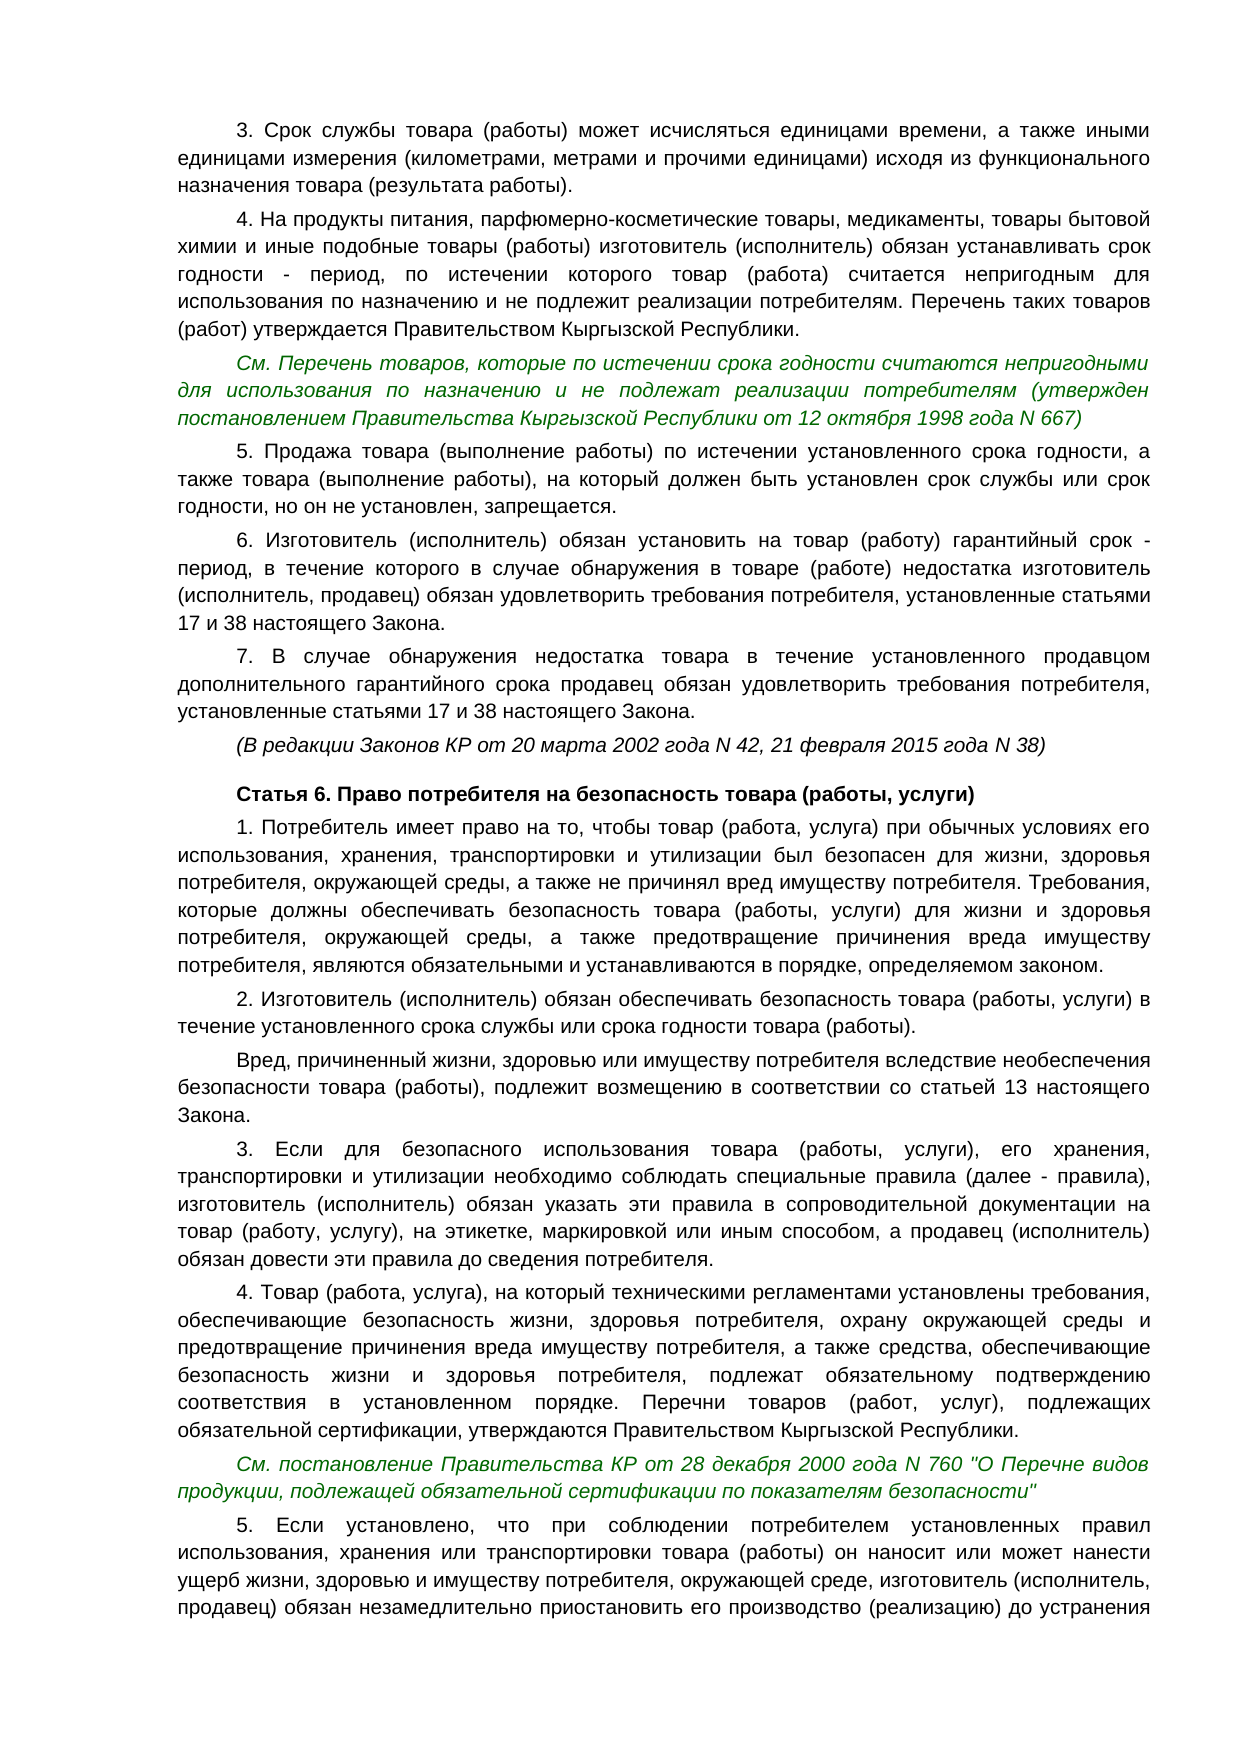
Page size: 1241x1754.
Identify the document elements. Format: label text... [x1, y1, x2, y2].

text 4. На продукты питания, парфюмерно-косметические товары, медикаменты, товары бытовой химии и иные подобные товары (работы) изготовитель (исполнитель) обязан устанавливать срок годности - период, по истечении которого товар (работа) считается непригодным для использования по назначению и не подлежит реализации потребителям. Перечень таких товаров (работ) утверждается Правительством Кыргызской Республики. [177, 207, 1152, 341]
text (В редакции Законов КР от 20 марта 2002 года N 42, 21 февраля 2015 года N 38) [177, 733, 1152, 757]
text Вред, причиненный жизни, здоровью или имуществу потребителя вследствие необеспечения безопасности товара (работы), подлежит возмещению в соответствии со статьей 13 настоящего Закона. [177, 1048, 1152, 1127]
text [177, 1513, 1152, 1619]
text См. постановление Правительства КР от 28 декабря 2000 года N 760 "О Перечне видов продукции, подлежащей обязательной сертификации по показателям безопасности" [177, 1451, 1152, 1503]
text См. Перечень товаров, которые по истечении срока годности считаются непригодными для использования по назначению и не подлежат реализации потребителям (утвержден постановлением Правительства Кыргызской Республики от 12 октября 1998 года N 667) [177, 351, 1152, 429]
text 3. Срок службы товара (работы) может исчисляться единицами времени, а также иными единицами измерения (километрами, метрами и прочими единицами) исходя из функционального назначения товара (результата работы). [177, 118, 1152, 197]
text 5. Продажа товара (выполнение работы) по истечении установленного срока годности, а также товара (выполнение работы), на который должен быть установлен срок службы или срок годности, но он не установлен, запрещается. [177, 439, 1152, 518]
text 1. Потребитель имеет право на то, чтобы товар (работа, услуга) при обычных условиях его использования, хранения, транспортировки и утилизации был безопасен для жизни, здоровья потребителя, окружающей среды, а также не причинял вред имуществу потребителя. Требования, которые должны обеспечивать безопасность товара (работы, услуги) для жизни и здоровья потребителя, окружающей среды, а также предотвращение причинения вреда имуществу потребителя, являются обязательными и устанавливаются в порядке, определяемом законом. [177, 815, 1152, 977]
text 6. Изготовитель (исполнитель) обязан установить на товар (работу) гарантийный срок - период, в течение которого в случае обнаружения в товаре (работе) недостатка изготовитель (исполнитель, продавец) обязан удовлетворить требования потребителя, установленные статьями 17 и 38 настоящего Закона. [177, 528, 1152, 634]
text 2. Изготовитель (исполнитель) обязан обеспечивать безопасность товара (работы, услуги) в течение установленного срока службы или срока годности товара (работы). [177, 986, 1152, 1038]
text 4. Товар (работа, услуга), на который техническими регламентами установлены требования, обеспечивающие безопасность жизни, здоровья потребителя, охрану окружающей среды и предотвращение причинения вреда имуществу потребителя, а также средства, обеспечивающие безопасность жизни и здоровья потребителя, подлежат обязательному подтверждению соответствия в установленном порядке. Перечни товаров (работ, услуг), подлежащих обязательной сертификации, утверждаются Правительством Кыргызской Республики. [177, 1280, 1152, 1442]
text Статья 6. Право потребителя на безопасность товара (работы, услуги) [177, 781, 1152, 805]
text 3. Если для безопасного использования товара (работы, услуги), его хранения, транспортировки и утилизации необходимо соблюдать специальные правила (далее - правила), изготовитель (исполнитель) обязан указать эти правила в сопроводительной документации на товар (работу, услугу), на этикетке, маркировкой или иным способом, а продавец (исполнитель) обязан довести эти правила до сведения потребителя. [177, 1136, 1152, 1270]
text 7. В случае обнаружения недостатка товара в течение установленного продавцом дополнительного гарантийного срока продавец обязан удовлетворить требования потребителя, установленные статьями 17 и 38 настоящего Закона. [177, 644, 1152, 723]
